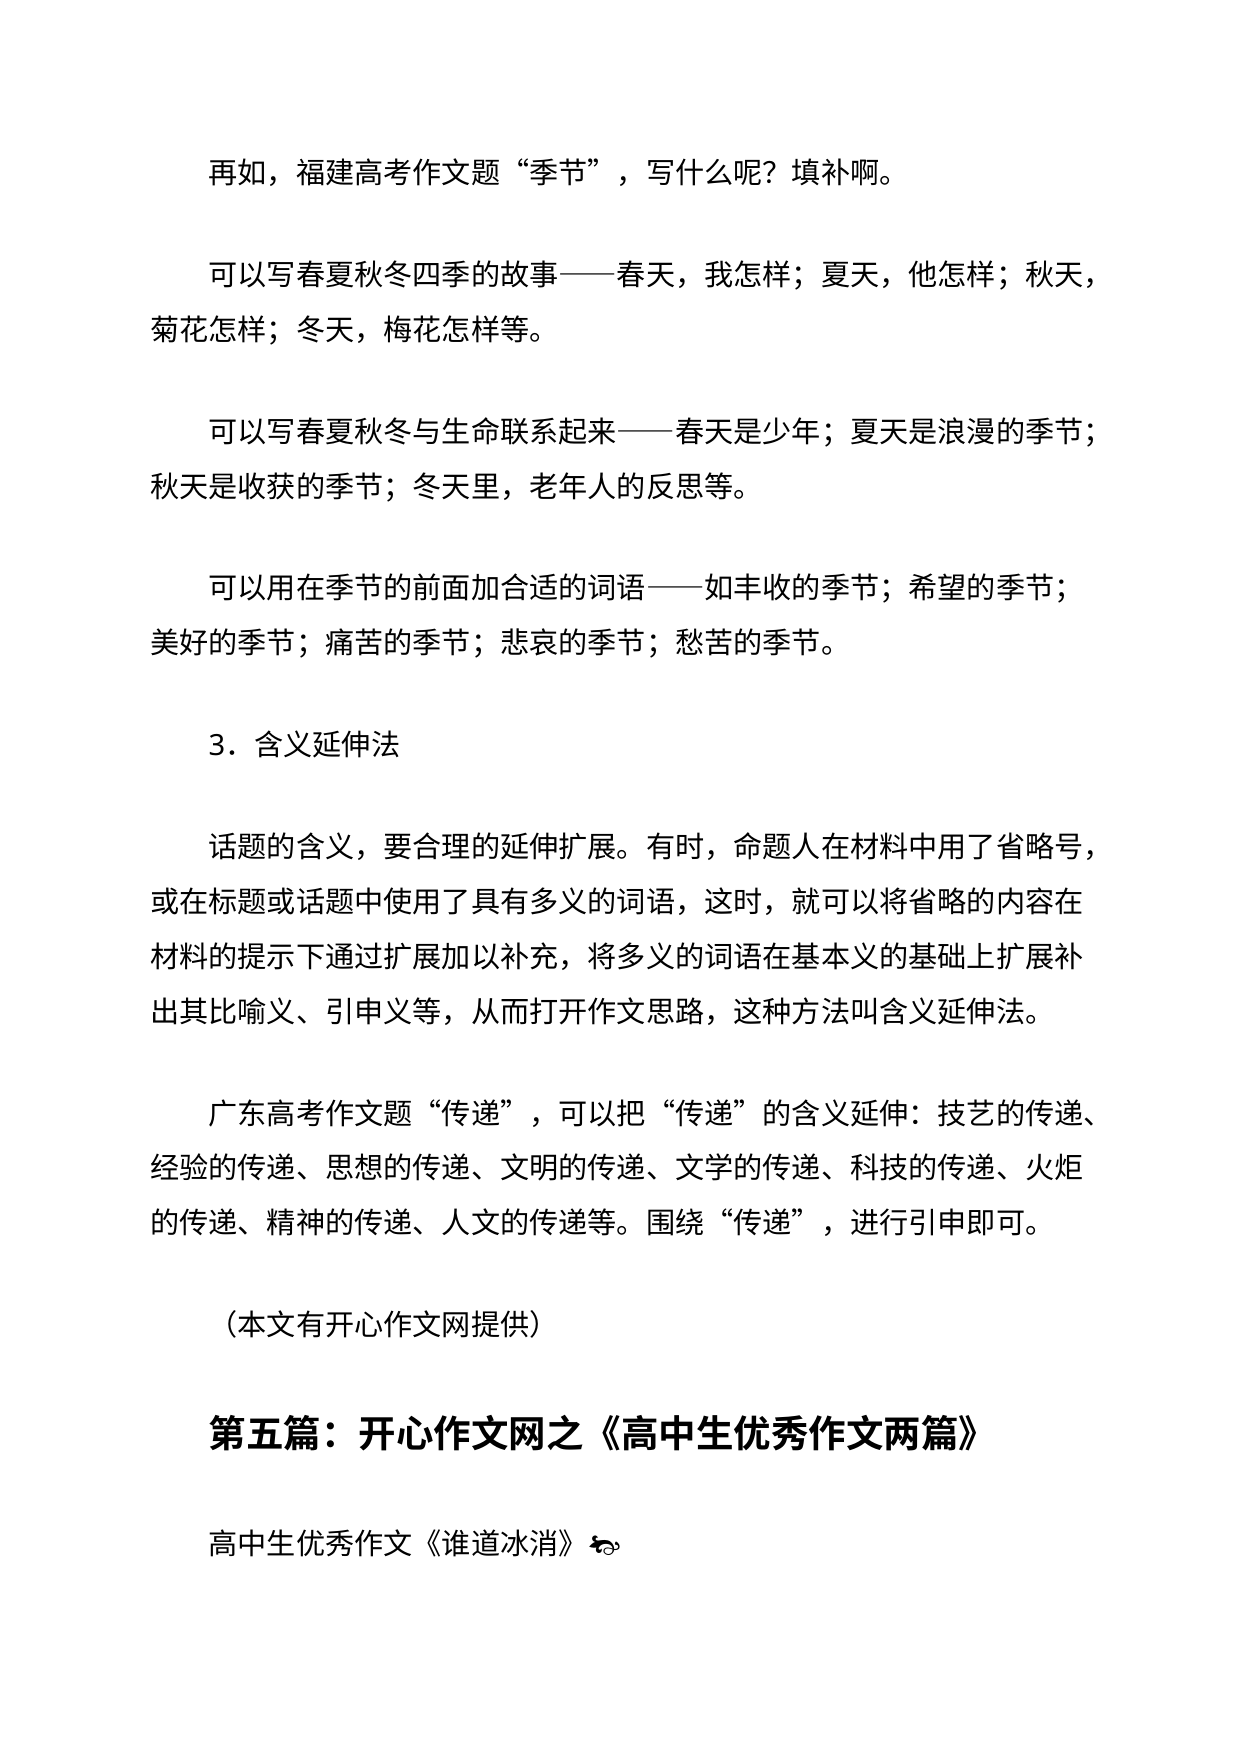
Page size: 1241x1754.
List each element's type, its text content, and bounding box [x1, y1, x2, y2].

text 可以用在季节的前面加合适的词语——如丰收的季节；希望的季节；美好的季节；痛苦的季节；悲哀的季节；愁苦的季节。 [150, 565, 1090, 662]
text 话题的含义，要合理的延伸扩展。有时，命题人在材料中用了省略号，或在标题或话题中使用了具有多义的词语，这时，就可以将省略的内容在材料的提示下通过扩展加以补充，将多义的词语在基本义的基础上扩展补出其比喻义、引申义等，从而打开作文思路，这种方法叫含义延伸法。 [150, 824, 1090, 1031]
text 可以写春夏秋冬四季的故事——春天，我怎样；夏天，他怎样；秋天，菊花怎样；冬天，梅花怎样等。 [150, 252, 1090, 349]
text 3．含义延伸法 [150, 722, 1090, 764]
text （本文有开心作文网提供） [150, 1302, 1090, 1344]
text 再如，福建高考作文题“季节”，写什么呢？填补啊。 [150, 150, 1090, 192]
text 高中生优秀作文《谁道冰消》 [150, 1521, 1090, 1563]
text 第五篇：开心作文网之《高中生优秀作文两篇》 [150, 1403, 1090, 1458]
text 可以写春夏秋冬与生命联系起来——春天是少年；夏天是浪漫的季节；秋天是收获的季节；冬天里，老年人的反思等。 [150, 408, 1090, 506]
text 广东高考作文题“传递”，可以把“传递”的含义延伸：技艺的传递、经验的传递、思想的传递、文明的传递、文学的传递、科技的传递、火炬的传递、精神的传递、人文的传递等。围绕“传递”，进行引申即可。 [150, 1090, 1090, 1242]
